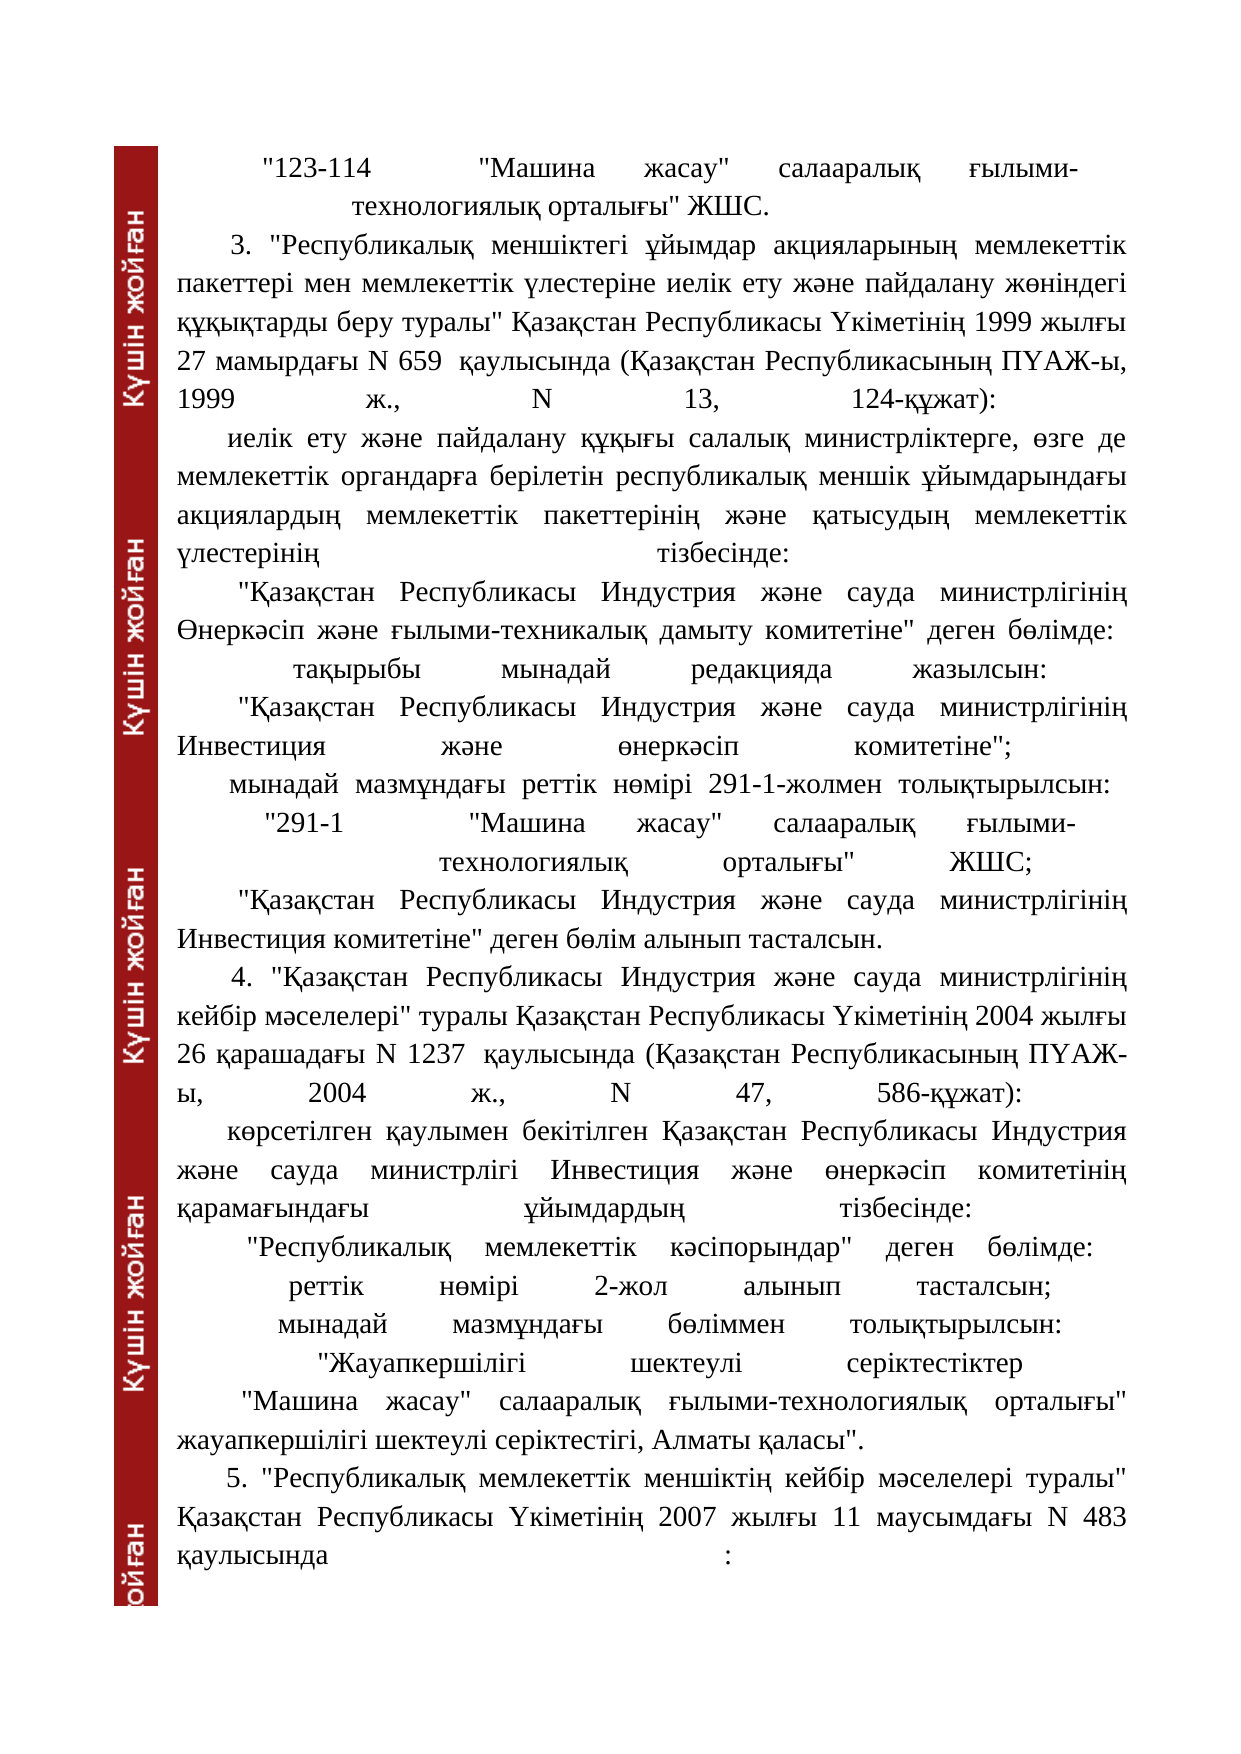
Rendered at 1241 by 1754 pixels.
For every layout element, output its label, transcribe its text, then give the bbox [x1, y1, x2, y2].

picture [114, 146, 158, 150]
text 3. "Республикалық меншіктегі ұйымдар акцияларының мемлекеттік пакеттері мен мемлекеттік үлестеріне иелік ету және пайдалану жөніндегі құқықтарды беру туралы" Қазақстан Республикасы Үкіметінің 1999 жылғы 27 мамырдағы N 659 қаулысында (Қазақстан Республикасының ПҮАЖ-ы, 1999 ж., N 13, 124-құжат): иелік ету және пайдалану құқығы салалық министрліктерге, өзге де мемлекеттік органдарға берілетін республикалық меншік ұйымдарындағы акциялардың мемлекеттік пакеттерінің және қатысудың мемлекеттік үлестерінің тізбесінде: "Қазақстан Республикасы Индустрия және сауда министрлігінің Өнеркәсіп және ғылыми-техникалық дамыту комитетіне" деген бөлімде: тақырыбы мынадай редакцияда жазылсын: "Қазақстан Республикасы Индустрия және сауда министрлігінің Инвестиция және өнеркәсіп комитетіне"; мынадай мазмұндағы реттік нөмірі 291-1-жолмен толықтырылсын: "291-1 "Машина жасау" салааралық ғылыми- технологиялық орталығы" ЖШС; "Қазақстан Республикасы Индустрия және сауда министрлігінің Инвестиция комитетіне" деген бөлім алынып тасталсын. [112, 227, 1128, 954]
picture [114, 954, 158, 959]
picture [114, 222, 158, 227]
picture [114, 1455, 158, 1460]
text 4. "Қазақстан Республикасы Индустрия және сауда министрлігінің кейбір мәселелері" туралы Қазақстан Республикасы Үкіметінің 2004 жылғы 26 қарашадағы N 1237 қаулысында (Қазақстан Республикасының ПҮАЖ-ы, 2004 ж., N 47, 586-құжат): көрсетілген қаулымен бекітілген Қазақстан Республикасы Индустрия және сауда министрлігі Инвестиция және өнеркәсіп комитетінің қарамағындағы ұйымдардың тізбесінде: "Республикалық мемлекеттік кәсіпорындар" деген бөлімде: реттік нөмірі 2-жол алынып тасталсын; мынадай мазмұндағы бөліммен толықтырылсын: "Жауапкершілігі шектеулі серіктестіктер "Машина жасау" салааралық ғылыми-технологиялық орталығы" жауапкершілігі шектеулі серіктестігі, Алматы қаласы". [112, 959, 1128, 1455]
picture [114, 1571, 158, 1606]
